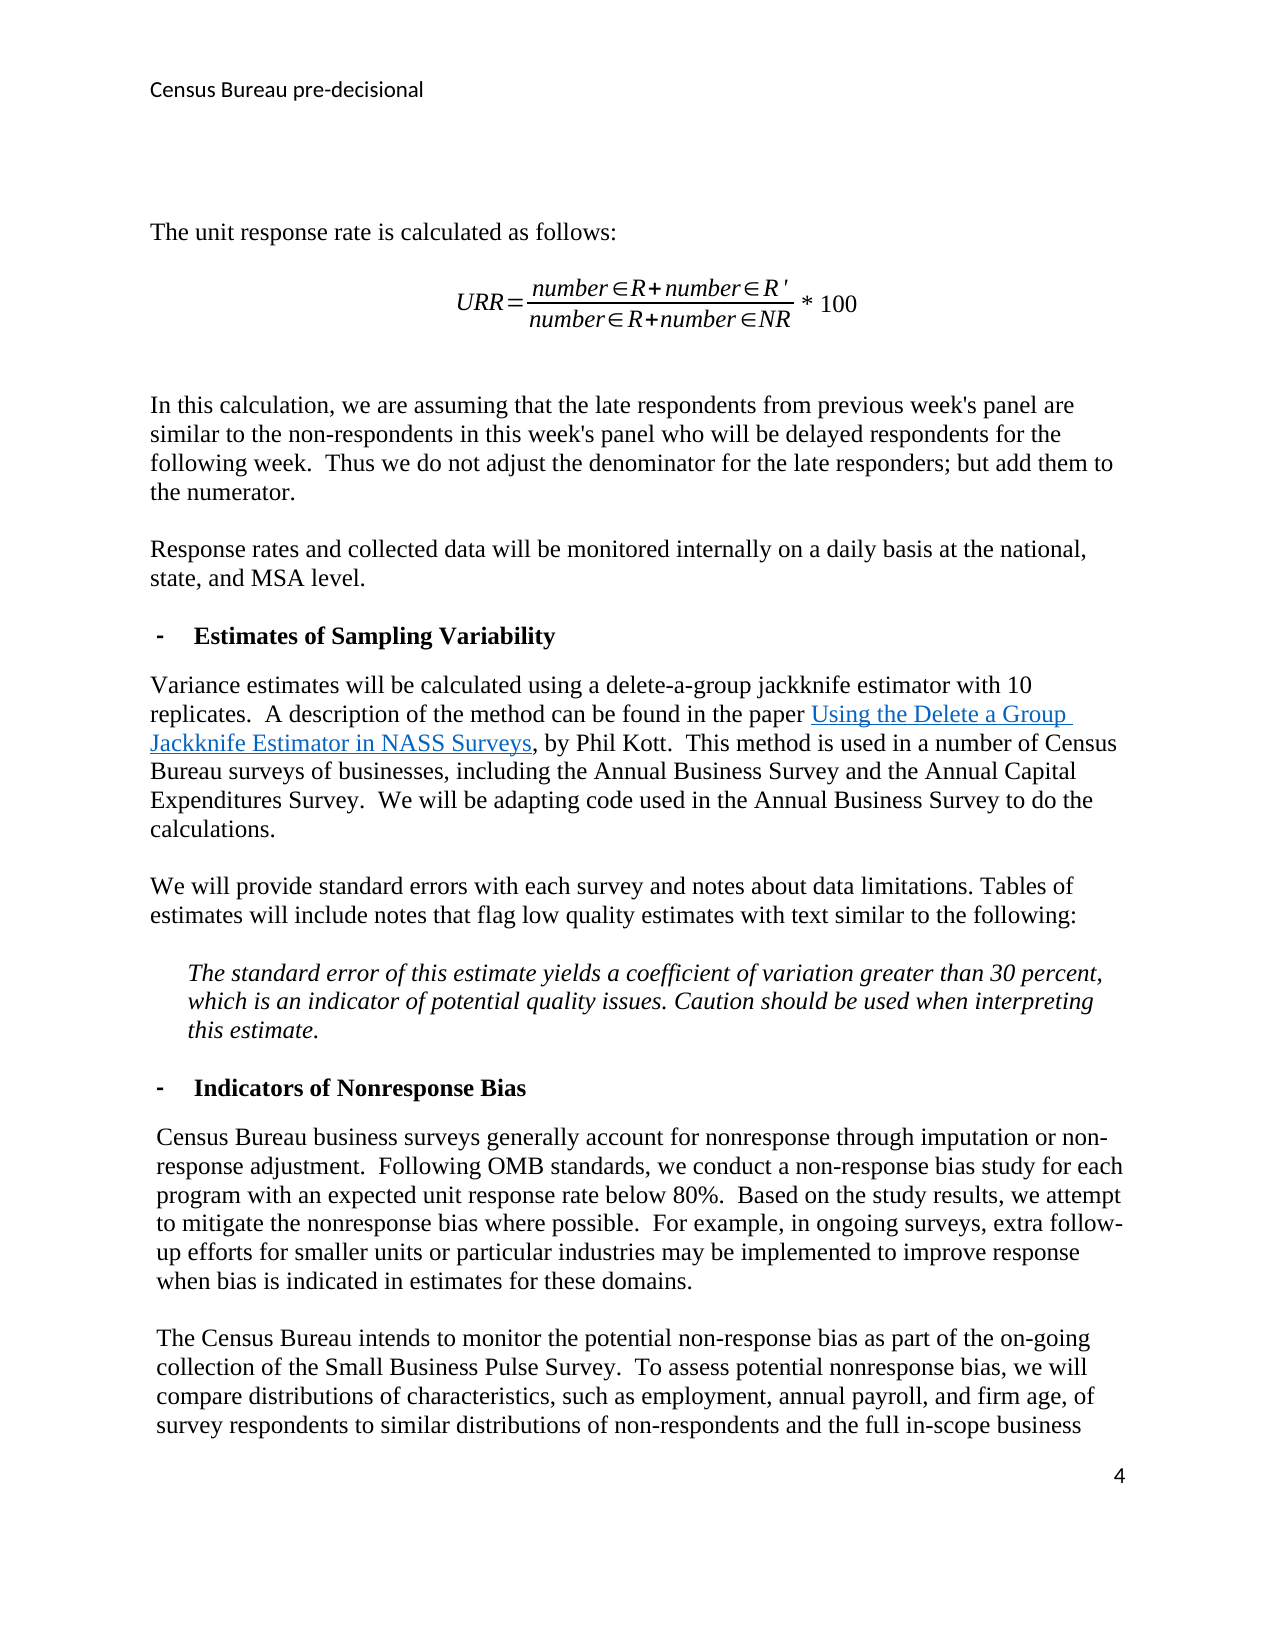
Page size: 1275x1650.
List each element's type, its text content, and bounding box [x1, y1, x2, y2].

text Variance estimates will be calculated using a delete-a-group jackknife estimator with 10 replicates. A description of the method can be found in the paper Using the Delete a Group Jackknife Estimator in NASS Surveys, by Phil Kott. This method is used in a number of Census Bureau surveys of businesses, including the Annual Business Survey and the Annual Capital Expenditures Survey. We will be adapting code used in the Annual Business Survey to do the calculations. [150, 670, 1125, 843]
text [156, 1323, 1125, 1438]
text Response rates and collected data will be monitored internally on a daily basis at the national, state, and MSA level. [150, 534, 1125, 592]
list Indicators of Nonresponse Bias [156, 1073, 1125, 1103]
list Estimates of Sampling Variability [156, 621, 1125, 651]
text The unit response rate is calculated as follows: [150, 217, 1125, 245]
text Census Bureau business surveys generally account for nonresponse through imputation or non-response adjustment. Following OMB standards, we conduct a non-response bias study for each program with an expected unit response rate below 80%. Based on the study results, we attempt to mitigate the nonresponse bias where possible. For example, in ongoing surveys, extra follow-up efforts for smaller units or particular industries may be implemented to improve response when bias is indicated in estimates for these domains. [156, 1122, 1125, 1295]
text In this calculation, we are assuming that the late respondents from previous week's panel are similar to the non-respondents in this week's panel who will be delayed respondents for the following week. Thus we do not adjust the denominator for the late responders; but add them to the numerator. [150, 391, 1125, 506]
text We will provide standard errors with each survey and notes about data limitations. Tables of estimates will include notes that flag low quality estimates with text similar to the following: [150, 871, 1125, 929]
list The standard error of this estimate yields a coefficient of variation greater than 30 percent, which is an indicator of potential quality issues. Caution should be used when interpreting this estimate. [187, 958, 1125, 1044]
text * 100 [187, 274, 1125, 333]
